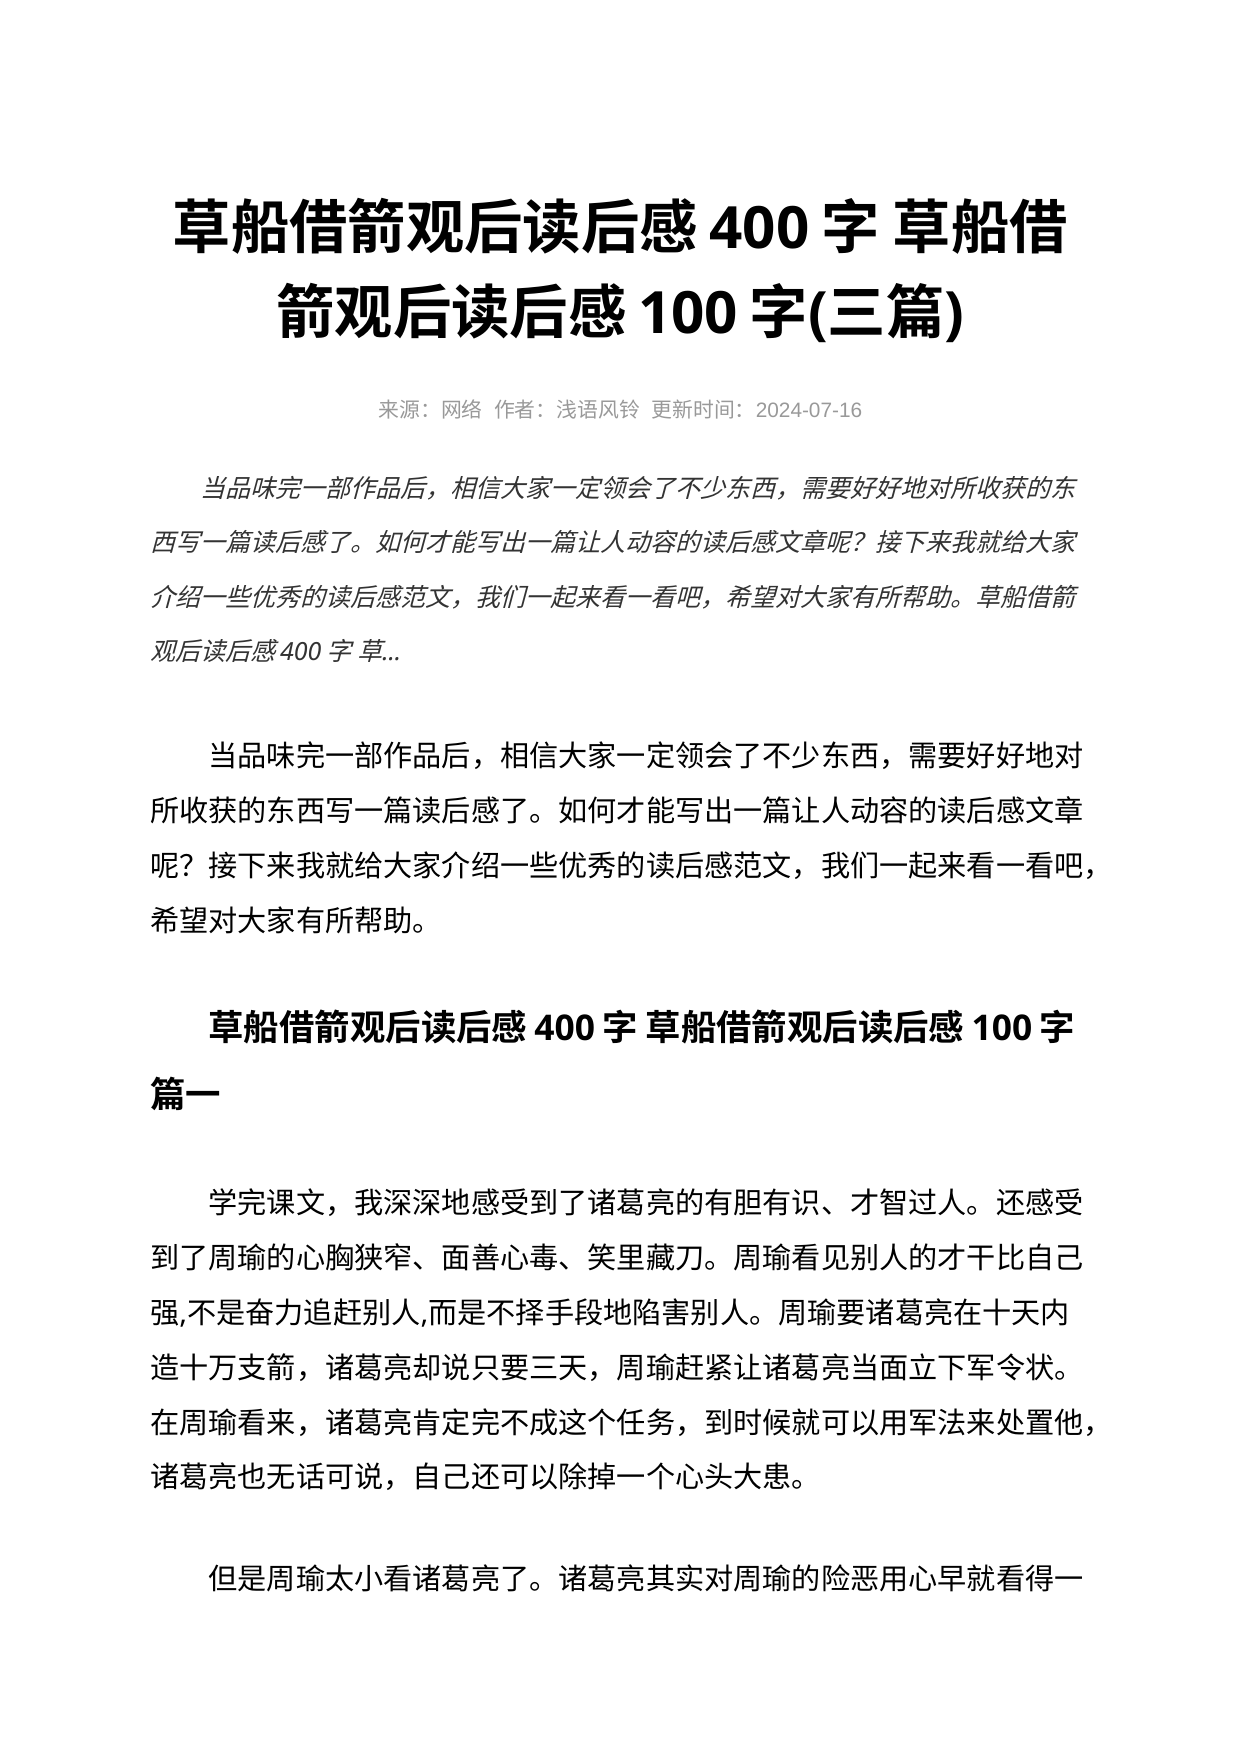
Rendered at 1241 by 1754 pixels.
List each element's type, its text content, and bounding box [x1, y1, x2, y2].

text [150, 1556, 1090, 1598]
text 当品味完一部作品后，相信大家一定领会了不少东西，需要好好地对所收获的东西写一篇读后感了。如何才能写出一篇让人动容的读后感文章呢？接下来我就给大家介绍一些优秀的读后感范文，我们一起来看一看吧，希望对大家有所帮助。 [150, 733, 1090, 940]
subtitle 草船借箭观后读后感400字 草船借箭观后读后感100字(三篇) [150, 181, 1090, 351]
text 来源：网络 作者：浅语风铃 更新时间：2024-07-16 [150, 398, 1090, 422]
text 草船借箭观后读后感400字 草船借箭观后读后感100字篇一 [150, 999, 1090, 1117]
text 学完课文，我深深地感受到了诸葛亮的有胆有识、才智过人。还感受到了周瑜的心胸狭窄、面善心毒、笑里藏刀。周瑜看见别人的才干比自己强,不是奋力追赶别人,而是不择手段地陷害别人。周瑜要诸葛亮在十天内造十万支箭，诸葛亮却说只要三天，周瑜赶紧让诸葛亮当面立下军令状。在周瑜看来，诸葛亮肯定完不成这个任务，到时候就可以用军法来处置他，诸葛亮也无话可说，自己还可以除掉一个心头大患。 [150, 1179, 1090, 1496]
text 当品味完一部作品后，相信大家一定领会了不少东西，需要好好地对所收获的东西写一篇读后感了。如何才能写出一篇让人动容的读后感文章呢？接下来我就给大家介绍一些优秀的读后感范文，我们一起来看一看吧，希望对大家有所帮助。草船借箭观后读后感400字 草... [150, 468, 1090, 668]
